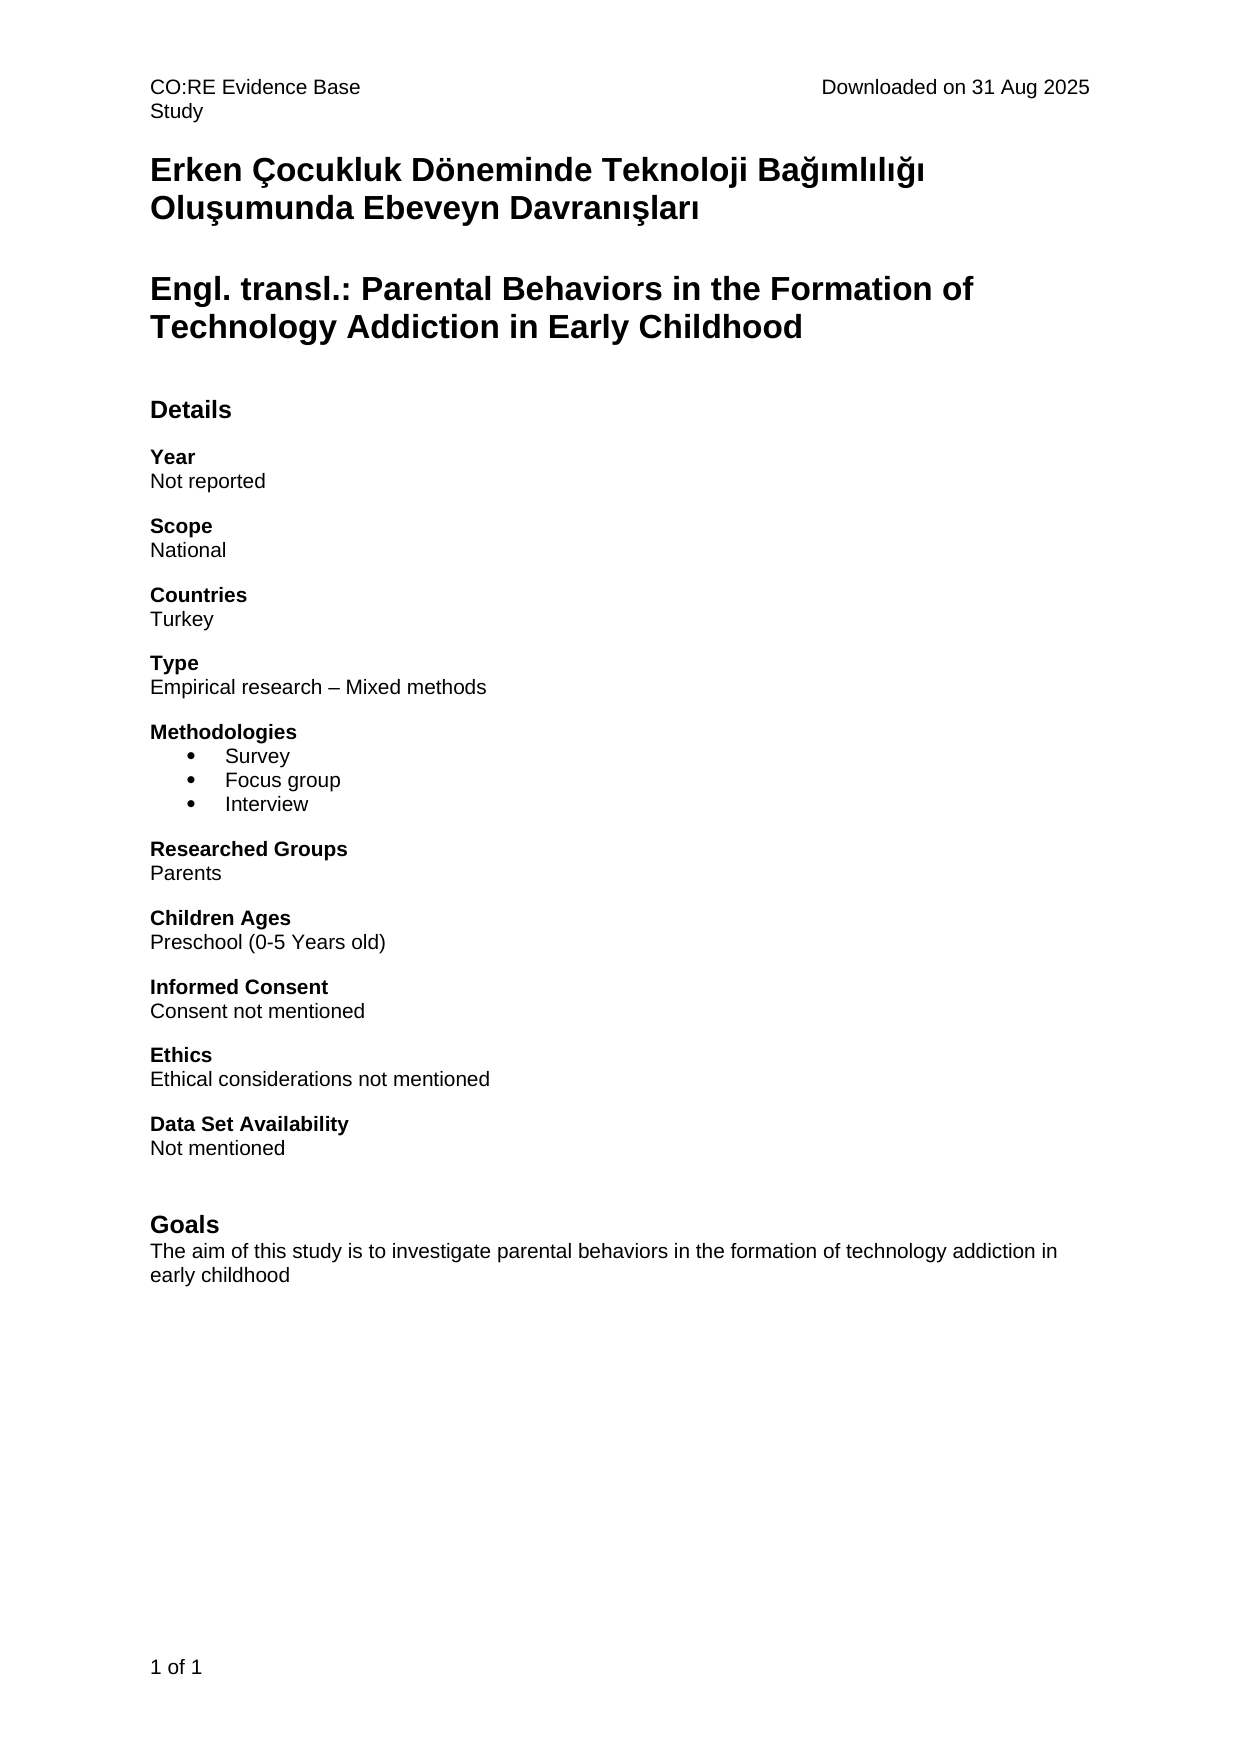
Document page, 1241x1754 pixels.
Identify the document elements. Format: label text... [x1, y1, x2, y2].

text The aim of this study is to investigate parental behaviors in the formation of technology addiction in early childhood [150, 1239, 1090, 1287]
subtitle Informed Consent [150, 974, 1090, 998]
title Erken Çocukluk Döneminde Teknoloji Bağımlılığı Oluşumunda Ebeveyn Davranışları [150, 150, 1090, 227]
text Turkey [150, 606, 1090, 630]
subtitle Researched Groups [150, 837, 1090, 861]
list Interview [187, 792, 1090, 816]
subtitle Ethics [150, 1043, 1090, 1067]
subtitle Type [150, 651, 1090, 675]
list Focus group [187, 768, 1090, 792]
text Consent not mentioned [150, 998, 1090, 1022]
subtitle Year [150, 445, 1090, 469]
title Engl. transl.: Parental Behaviors in the Formation of Technology Addiction in Early Childhood [150, 268, 1090, 345]
subtitle Countries [150, 582, 1090, 606]
text National [150, 538, 1090, 562]
text Parents [150, 861, 1090, 885]
subtitle Scope [150, 514, 1090, 538]
subtitle Methodologies [150, 720, 1090, 744]
text Preschool (0-5 Years old) [150, 930, 1090, 954]
subtitle Data Set Availability [150, 1112, 1090, 1136]
text Ethical considerations not mentioned [150, 1067, 1090, 1091]
list Survey [187, 744, 1090, 768]
text Not reported [150, 469, 1090, 493]
subtitle Children Ages [150, 906, 1090, 930]
text Not mentioned [150, 1136, 1090, 1160]
text Empirical research – Mixed methods [150, 675, 1090, 699]
subtitle Goals [150, 1210, 1090, 1239]
subtitle Details [150, 395, 1090, 424]
